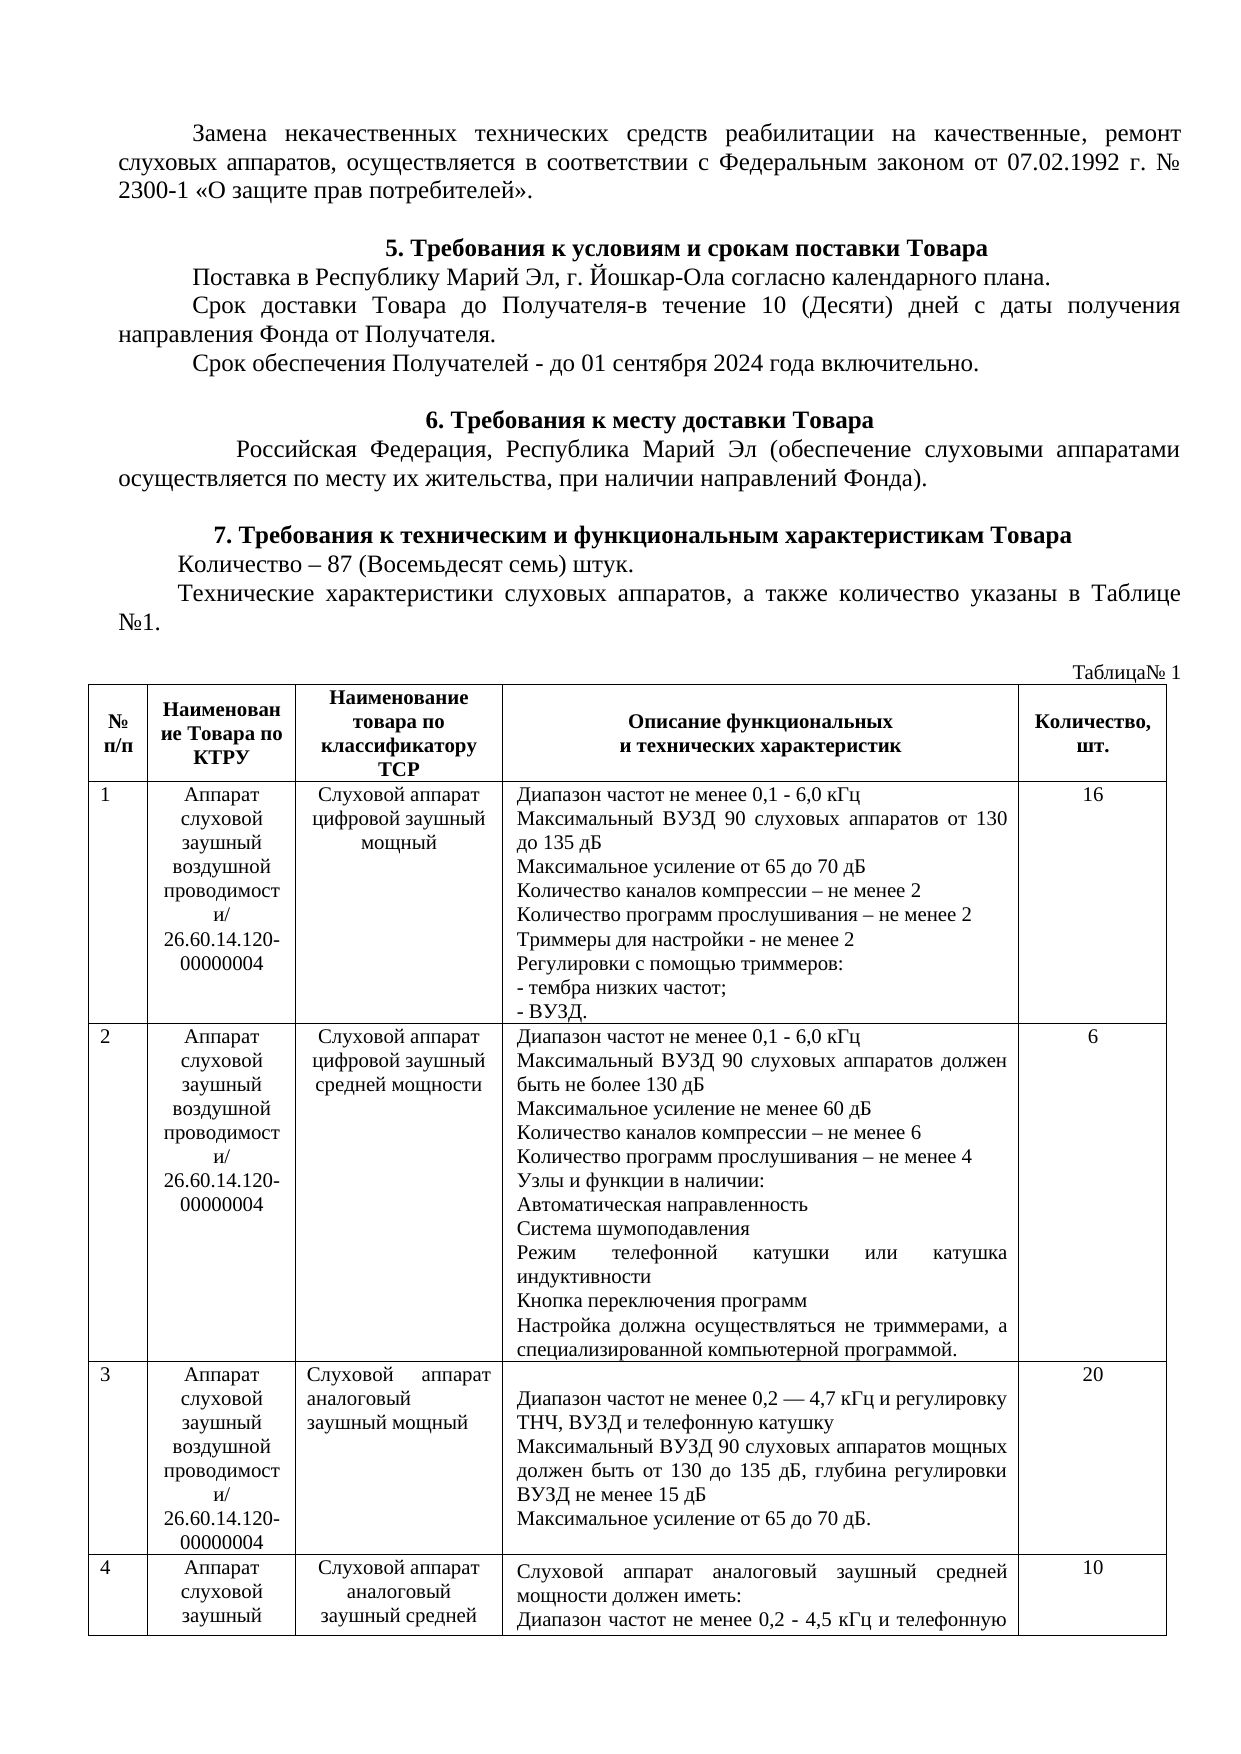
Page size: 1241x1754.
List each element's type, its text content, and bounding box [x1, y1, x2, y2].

text 5. Требования к условиям и срокам поставки Товара [118, 233, 1181, 262]
text 7. Требования к техническим и функциональным характеристикам Товара [118, 521, 1167, 549]
text Количество – 87 (Восемьдесят семь) штук. [118, 549, 1181, 578]
table_cell Слуховой аппарат цифровой заушный средней мощности [296, 1024, 502, 1361]
text Срок обеспечения Получателей - до 01 сентября 2024 года включительно. [118, 348, 1181, 377]
table_cell 10 [1019, 1555, 1166, 1635]
table_cell 3 [89, 1362, 147, 1554]
table_cell 4 [89, 1555, 147, 1635]
table_header Наименование Товара по КТРУ [148, 685, 295, 781]
table_cell Аппарат слуховой заушный воздушной проводимости/ 26.60.14.120-00000004 [148, 782, 295, 1023]
table_cell Аппарат слуховой заушный воздушной проводимости/ 26.60.14.120-00000004 [148, 1024, 295, 1361]
table_cell 1 [89, 782, 147, 1023]
table_cell 2 [89, 1024, 147, 1361]
table_cell 6 [1019, 1024, 1166, 1361]
text Таблица№ 1 [118, 660, 1181, 684]
table_cell Диапазон частот не менее 0,2 — 4,7 кГц и регулировку ТНЧ, ВУЗД и телефонную катушку Максимальный ВУЗД 90 слуховых аппаратов мощных должен быть от 130 до 135 дБ, глубина регулировки ВУЗД не менее 15 дБ Максимальное усиление от 65 до 70 дБ. [503, 1362, 1018, 1554]
text Замена некачественных технических средств реабилитации на качественные, ремонт слуховых аппаратов, осуществляется в соответствии с Федеральным законом от 07.02.1992 г. № 2300-1 «О защите прав потребителей». [118, 118, 1181, 204]
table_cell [148, 1555, 295, 1635]
text Поставка в Республику Марий Эл, г. Йошкар-Ола согласно календарного плана. [118, 262, 1181, 291]
table_header Количество, шт. [1019, 685, 1166, 781]
text Российская Федерация, Республика Марий Эл (обеспечение слуховыми аппаратами осуществляется по месту их жительства, при наличии направлений Фонда). [118, 434, 1181, 492]
table_cell 16 [1019, 782, 1166, 1023]
text Технические характеристики слуховых аппаратов, а также количество указаны в Таблице №1. [118, 578, 1181, 636]
text Срок доставки Товара до Получателя-в течение 10 (Десяти) дней с даты получения направления Фонда от Получателя. [118, 291, 1181, 348]
table_cell Слуховой аппарат аналоговый заушный мощный [296, 1362, 502, 1554]
table_cell Аппарат слуховой заушный воздушной проводимости/ 26.60.14.120-00000004 [148, 1362, 295, 1554]
table_header Наименование товара по классификатору ТСР [296, 685, 502, 781]
table_header Описание функциональных и технических характеристик [503, 685, 1018, 781]
table_cell Диапазон частот не менее 0,1 - 6,0 кГц Максимальный ВУЗД 90 слуховых аппаратов от 130 до 135 дБ Максимальное усиление от 65 до 70 дБ Количество каналов компрессии – не менее 2 Количество программ прослушивания – не менее 2 Триммеры для настройки - не менее 2 Регулировки с помощью триммеров: - тембра низких частот; - ВУЗД. [503, 782, 1018, 1023]
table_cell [503, 1555, 1018, 1635]
table_cell 20 [1019, 1362, 1166, 1554]
table_cell Диапазон частот не менее 0,1 - 6,0 кГц Максимальный ВУЗД 90 слуховых аппаратов должен быть не более 130 дБ Максимальное усиление не менее 60 дБ Количество каналов компрессии – не менее 6 Количество программ прослушивания – не менее 4 Узлы и функции в наличии: Автоматическая направленность Система шумоподавления Режим телефонной катушки или катушка индуктивности Кнопка переключения программ Настройка должна осуществляться не триммерами, а специализированной компьютерной программой. [503, 1024, 1018, 1361]
table_header № п/п [89, 685, 147, 781]
text 6. Требования к месту доставки Товара [118, 406, 1181, 434]
table_cell Слуховой аппарат цифровой заушный мощный [296, 782, 502, 1023]
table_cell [296, 1555, 502, 1635]
